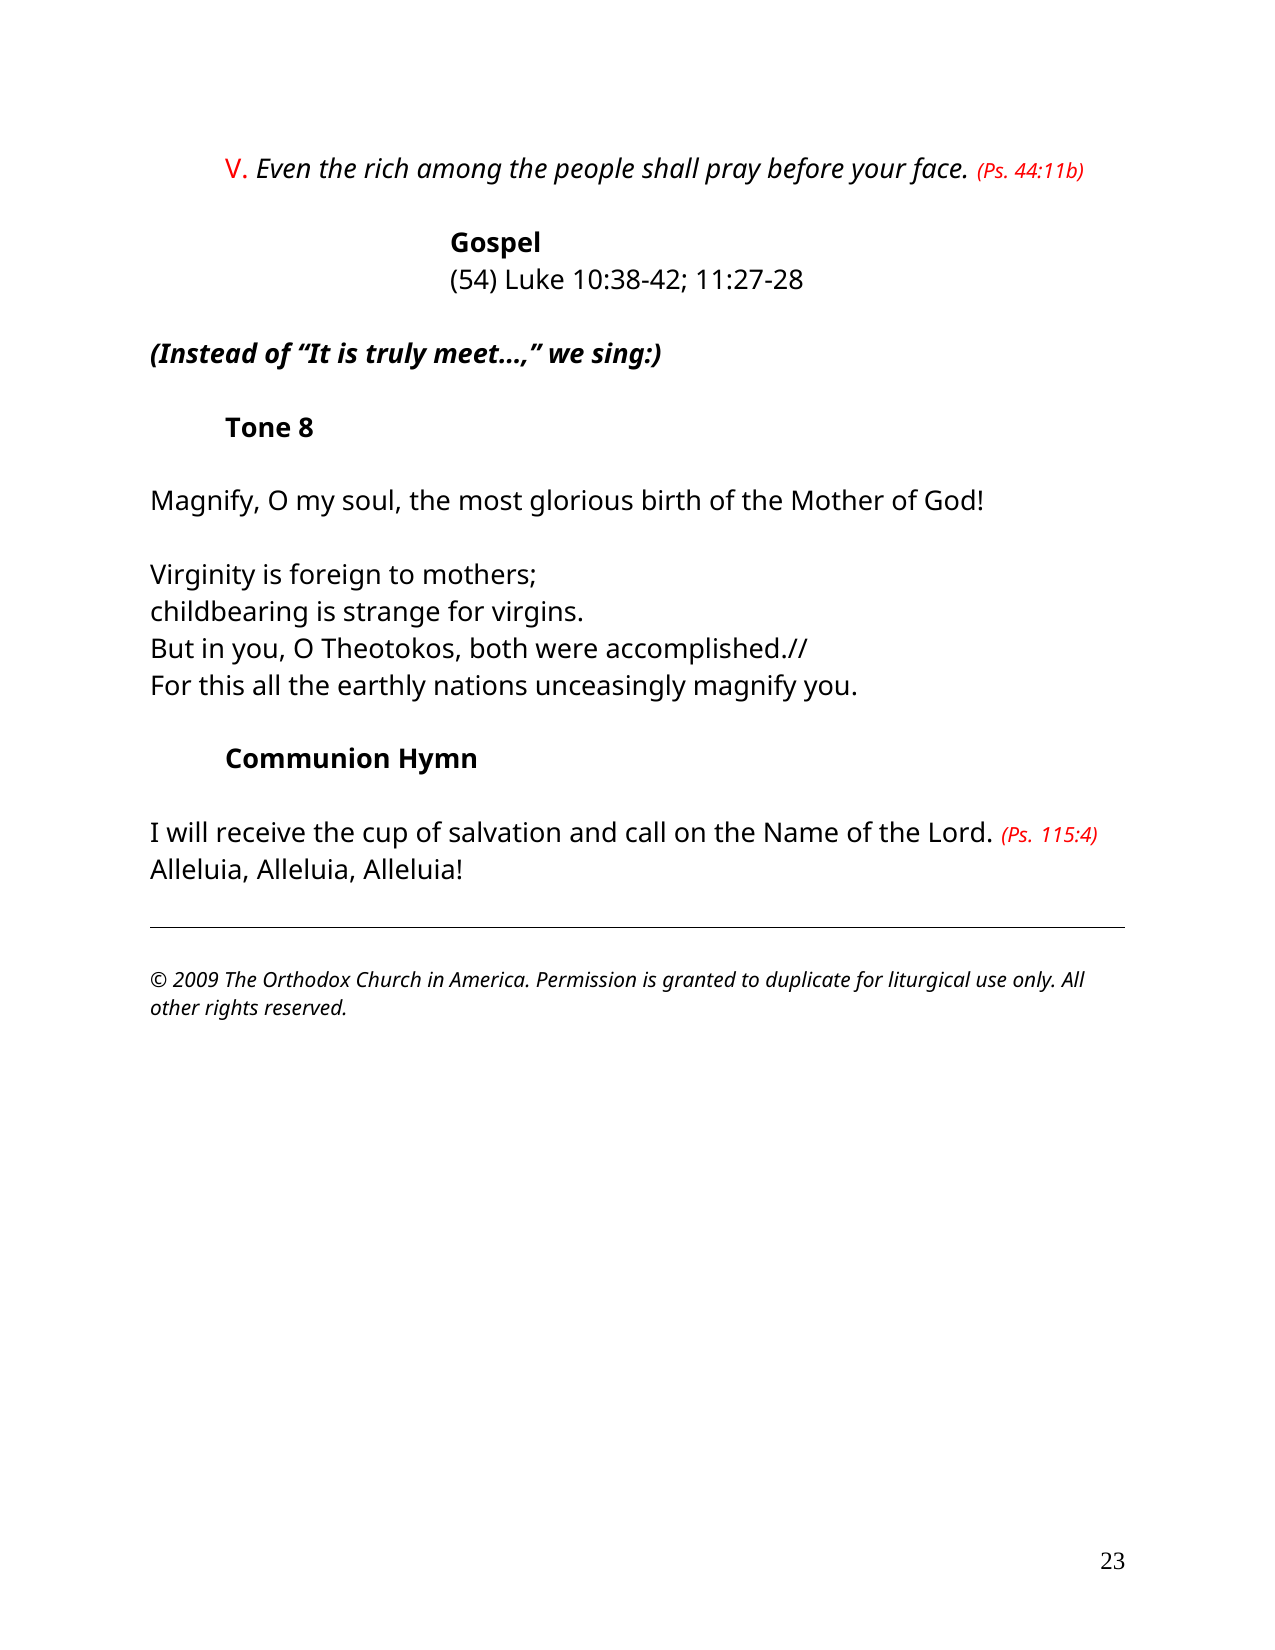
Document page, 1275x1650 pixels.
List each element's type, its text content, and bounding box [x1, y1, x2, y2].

text I will receive the cup of salvation and call on the Name of the Lord. (Ps. 115:4) [150, 814, 1125, 851]
text Gospel [150, 224, 1125, 261]
text For this all the earthly nations unceasingly magnify you. [150, 666, 1125, 703]
text Communion Hymn [150, 740, 1125, 777]
text childbearing is strange for virgins. [150, 592, 1125, 629]
text Alleluia, Alleluia, Alleluia! [150, 851, 1125, 887]
text (Instead of “It is truly meet…,” we sing:) [150, 334, 1125, 371]
text Virginity is foreign to mothers; [150, 556, 1125, 592]
text But in you, O Theotokos, both were accomplished.// [150, 629, 1125, 666]
text Tone 8 [150, 408, 1125, 445]
text (54) Luke 10:38-42; 11:27-28 [150, 261, 1125, 297]
text V. Even the rich among the people shall pray before your face. (Ps. 44:11b) [150, 150, 1125, 187]
text Magnify, O my soul, the most glorious birth of the Mother of God! [150, 482, 1125, 519]
text © 2009 The Orthodox Church in America. Permission is granted to duplicate for liturgical use only. All other rights reserved. [150, 965, 1125, 1022]
